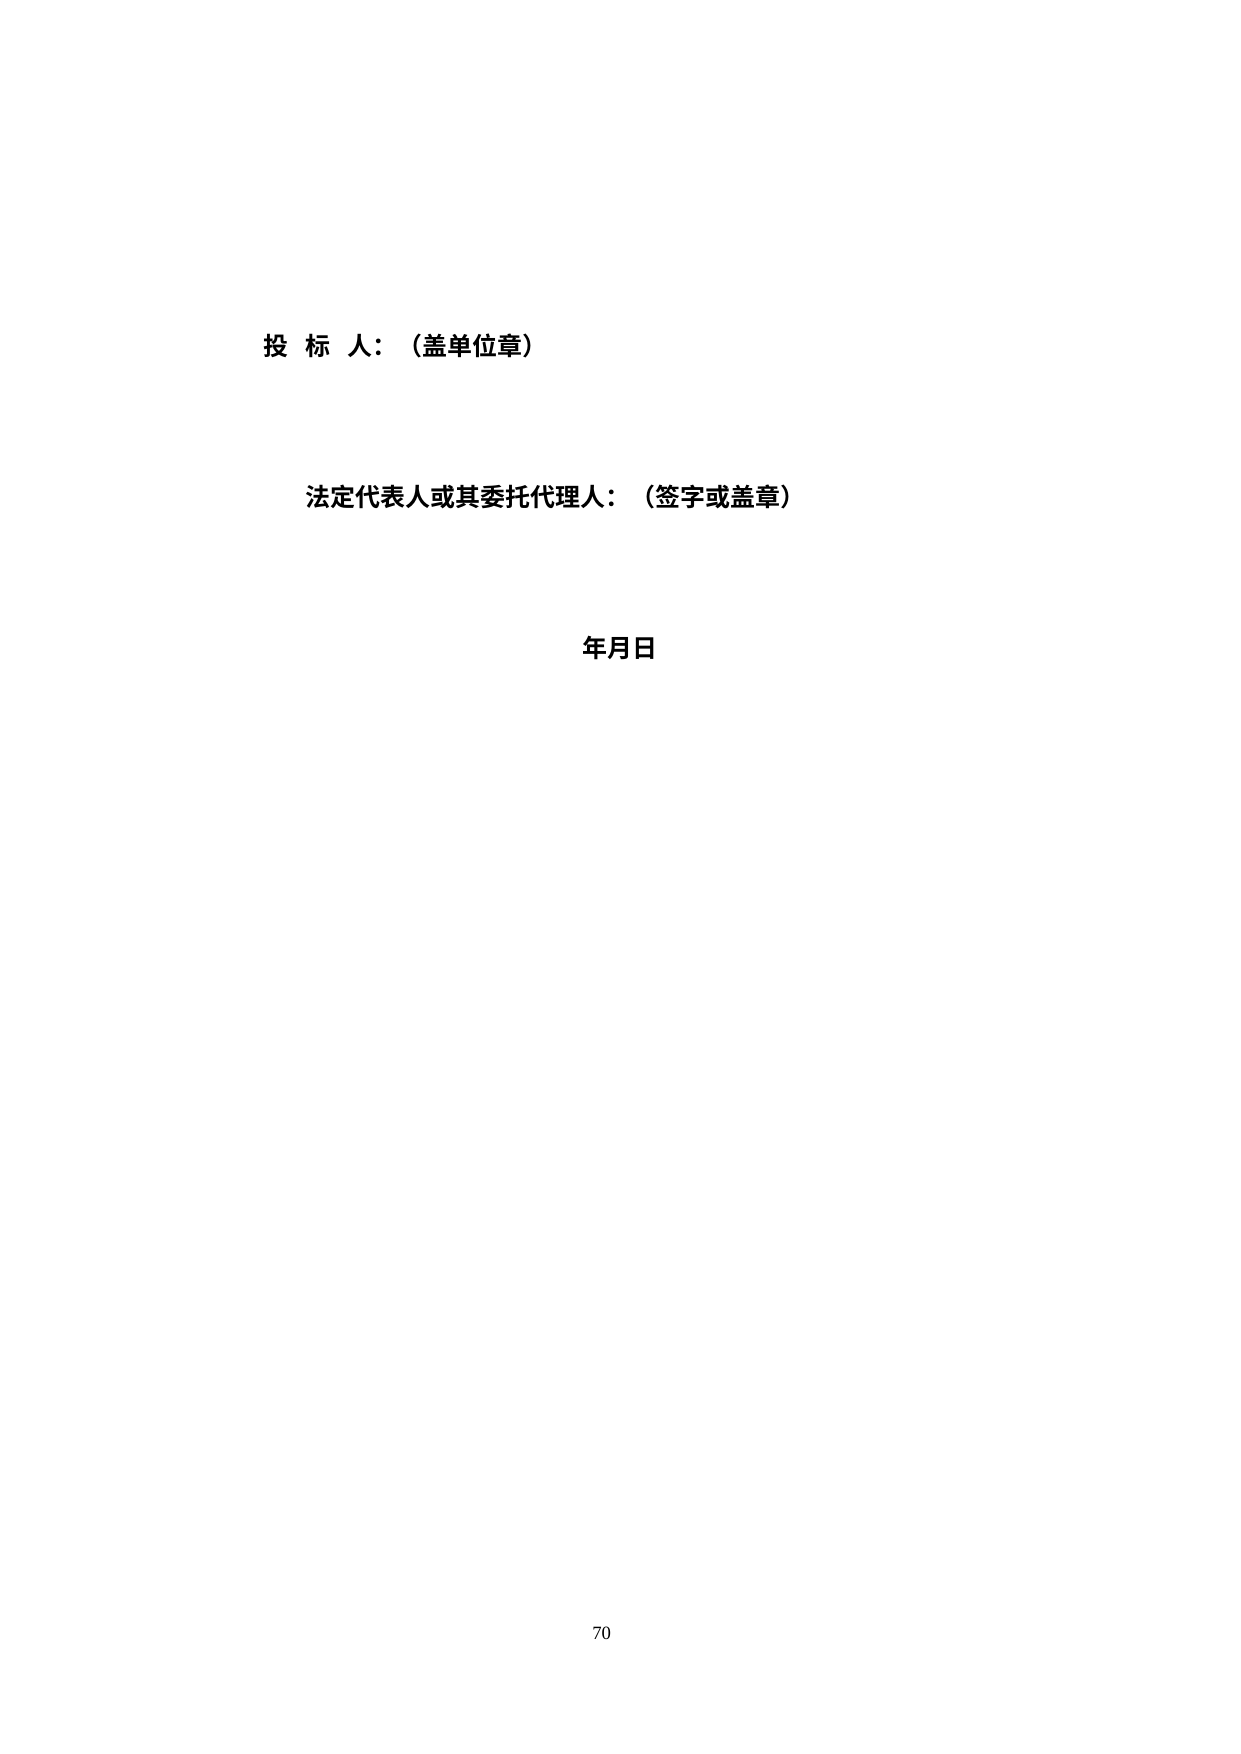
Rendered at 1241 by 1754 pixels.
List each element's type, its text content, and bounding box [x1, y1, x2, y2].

text 法定代表人或其委托代理人：（签字或盖章） [148, 463, 1092, 528]
text 投 标 人：（盖单位章） [148, 312, 1092, 377]
text 年月日 [148, 614, 1092, 679]
